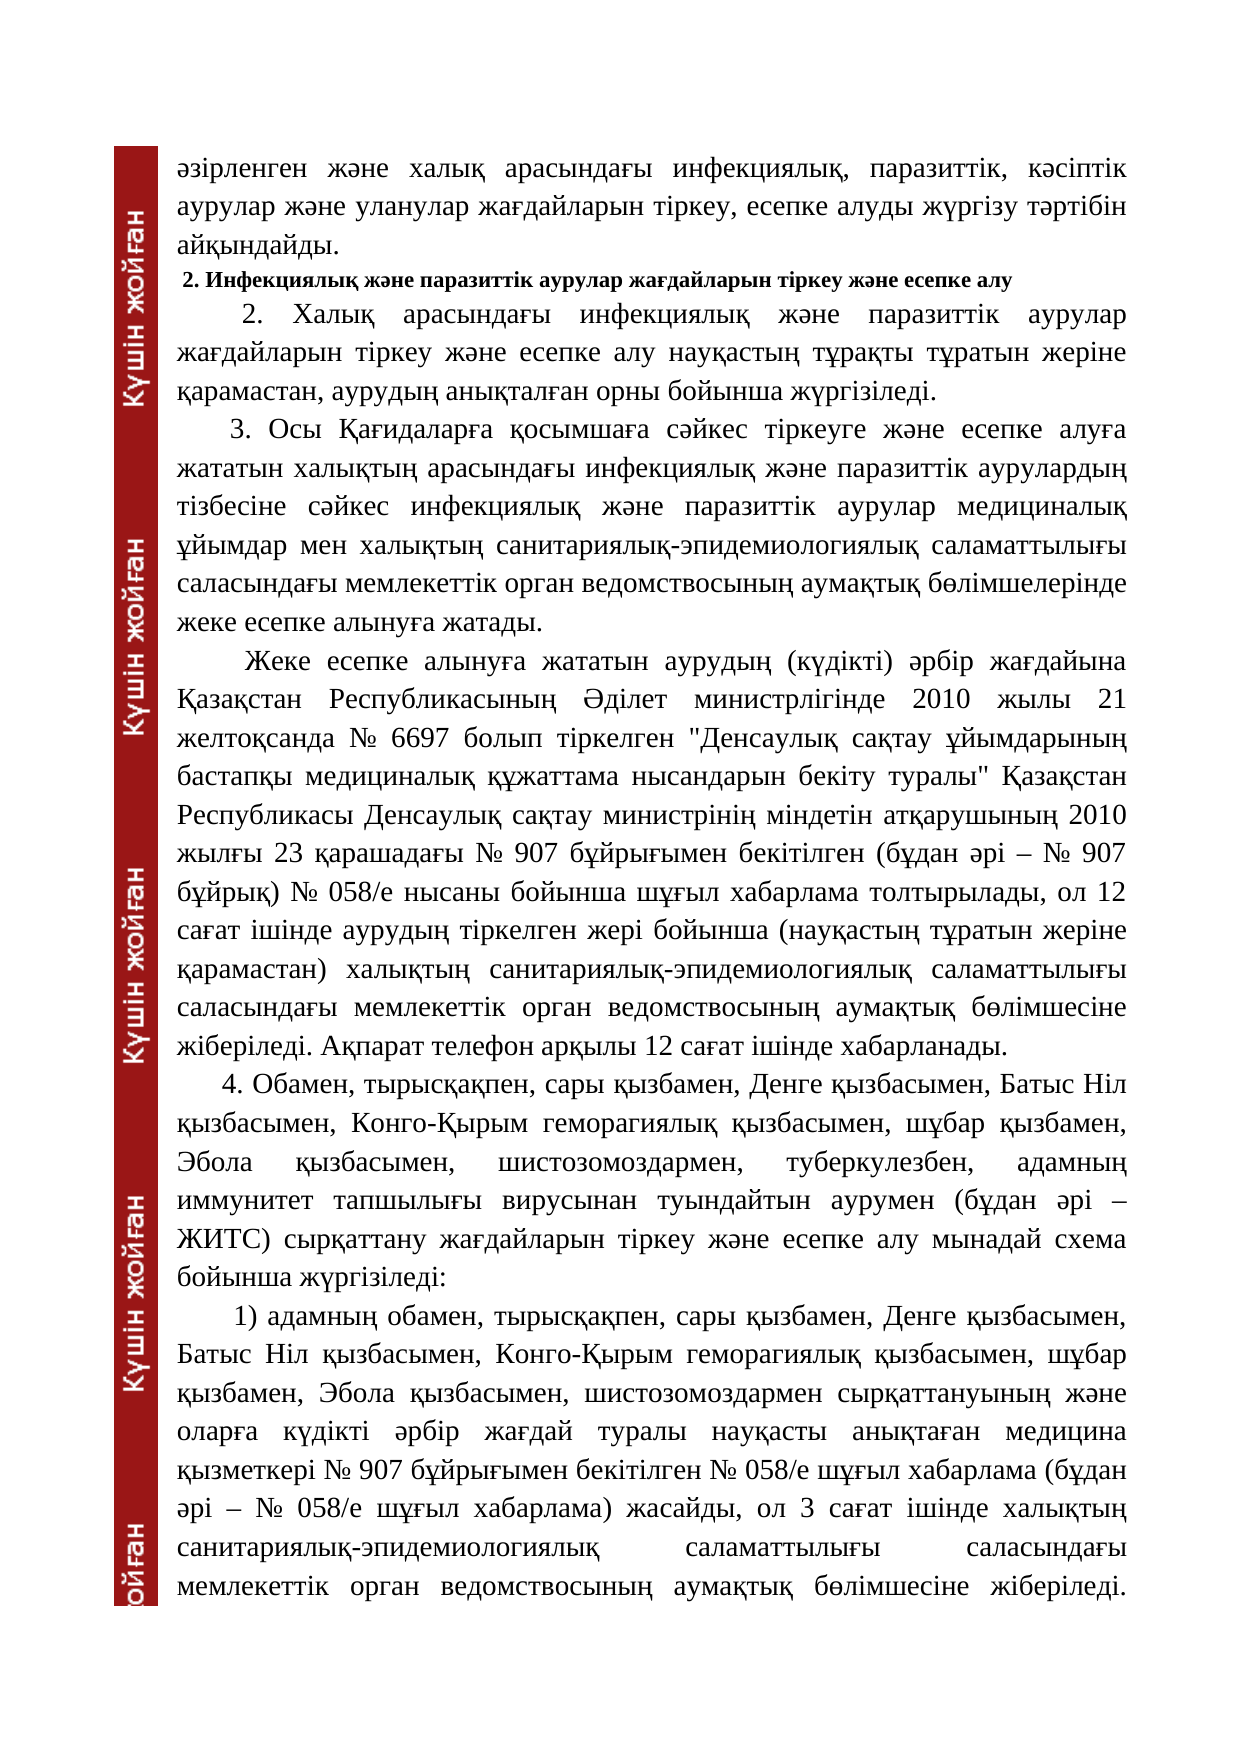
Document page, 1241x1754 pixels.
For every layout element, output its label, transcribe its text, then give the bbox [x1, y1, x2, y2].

picture [114, 1062, 158, 1067]
picture [114, 261, 158, 266]
picture [114, 638, 158, 643]
picture [114, 406, 158, 411]
picture [114, 146, 158, 150]
picture [114, 292, 158, 296]
text 3. Осы Қағидаларға қосымшаға сәйкес тіркеуге және есепке алуға жататын халықтың арасындағы инфекциялық және паразиттік аурулардың тізбесіне сәйкес инфекциялық және паразиттік аурулар медициналық ұйымдар мен халықтың санитариялық-эпидемиологиялық саламаттылығы саласындағы мемлекеттік орган ведомствосының аумақтық бөлімшелерінде жеке есепке алынуға жатады. [112, 411, 1128, 638]
picture [114, 1601, 158, 1606]
text 2. Халық арасындағы инфекциялық және паразиттік аурулар жағдайларын тіркеу және есепке алу науқастың тұрақты тұратын жеріне қарамастан, аурудың анықталған орны бойынша жүргізіледі. [112, 296, 1128, 406]
text Жеке есепке алынуға жататын аурудың (күдікті) әрбір жағдайына Қазақстан Республикасының Әділет министрлігінде 2010 жылы 21 желтоқсанда № 6697 болып тіркелген "Денсаулық сақтау ұйымдарының бастапқы медициналық құжаттама нысандарын бекіту туралы" Қазақстан Республикасы Денсаулық сақтау министрінің міндетін атқарушының 2010 жылғы 23 қарашадағы № 907 бұйрығымен бекітілген (бұдан әрі – № 907 бұйрық) № 058/е нысаны бойынша шұғыл хабарлама толтырылады, ол 12 сағат ішінде аурудың тіркелген жері бойынша (науқастың тұратын жеріне қарамастан) халықтың санитариялық-эпидемиологиялық саламаттылығы саласындағы мемлекеттік орган ведомствосының аумақтық бөлімшесіне жіберіледі. Ақпарат телефон арқылы 12 сағат ішінде хабарланады. [112, 643, 1128, 1062]
picture [114, 1293, 158, 1298]
text 2. Инфекциялық және паразиттік аурулар жағдайларын тіркеу және есепке алу [112, 266, 1128, 292]
text 4. Обамен, тырысқақпен, сары қызбамен, Денге қызбасымен, Батыс Ніл қызбасымен, Конго-Қырым геморагиялық қызбасымен, шұбар қызбамен, Эбола қызбасымен, шистозомоздармен, туберкулезбен, адамның иммунитет тапшылығы вирусынан туындайтын аурумен (бұдан әрі – ЖИТС) сырқаттану жағдайларын тіркеу және есепке алу мынадай схема бойынша жүргізіледі: [112, 1067, 1128, 1293]
